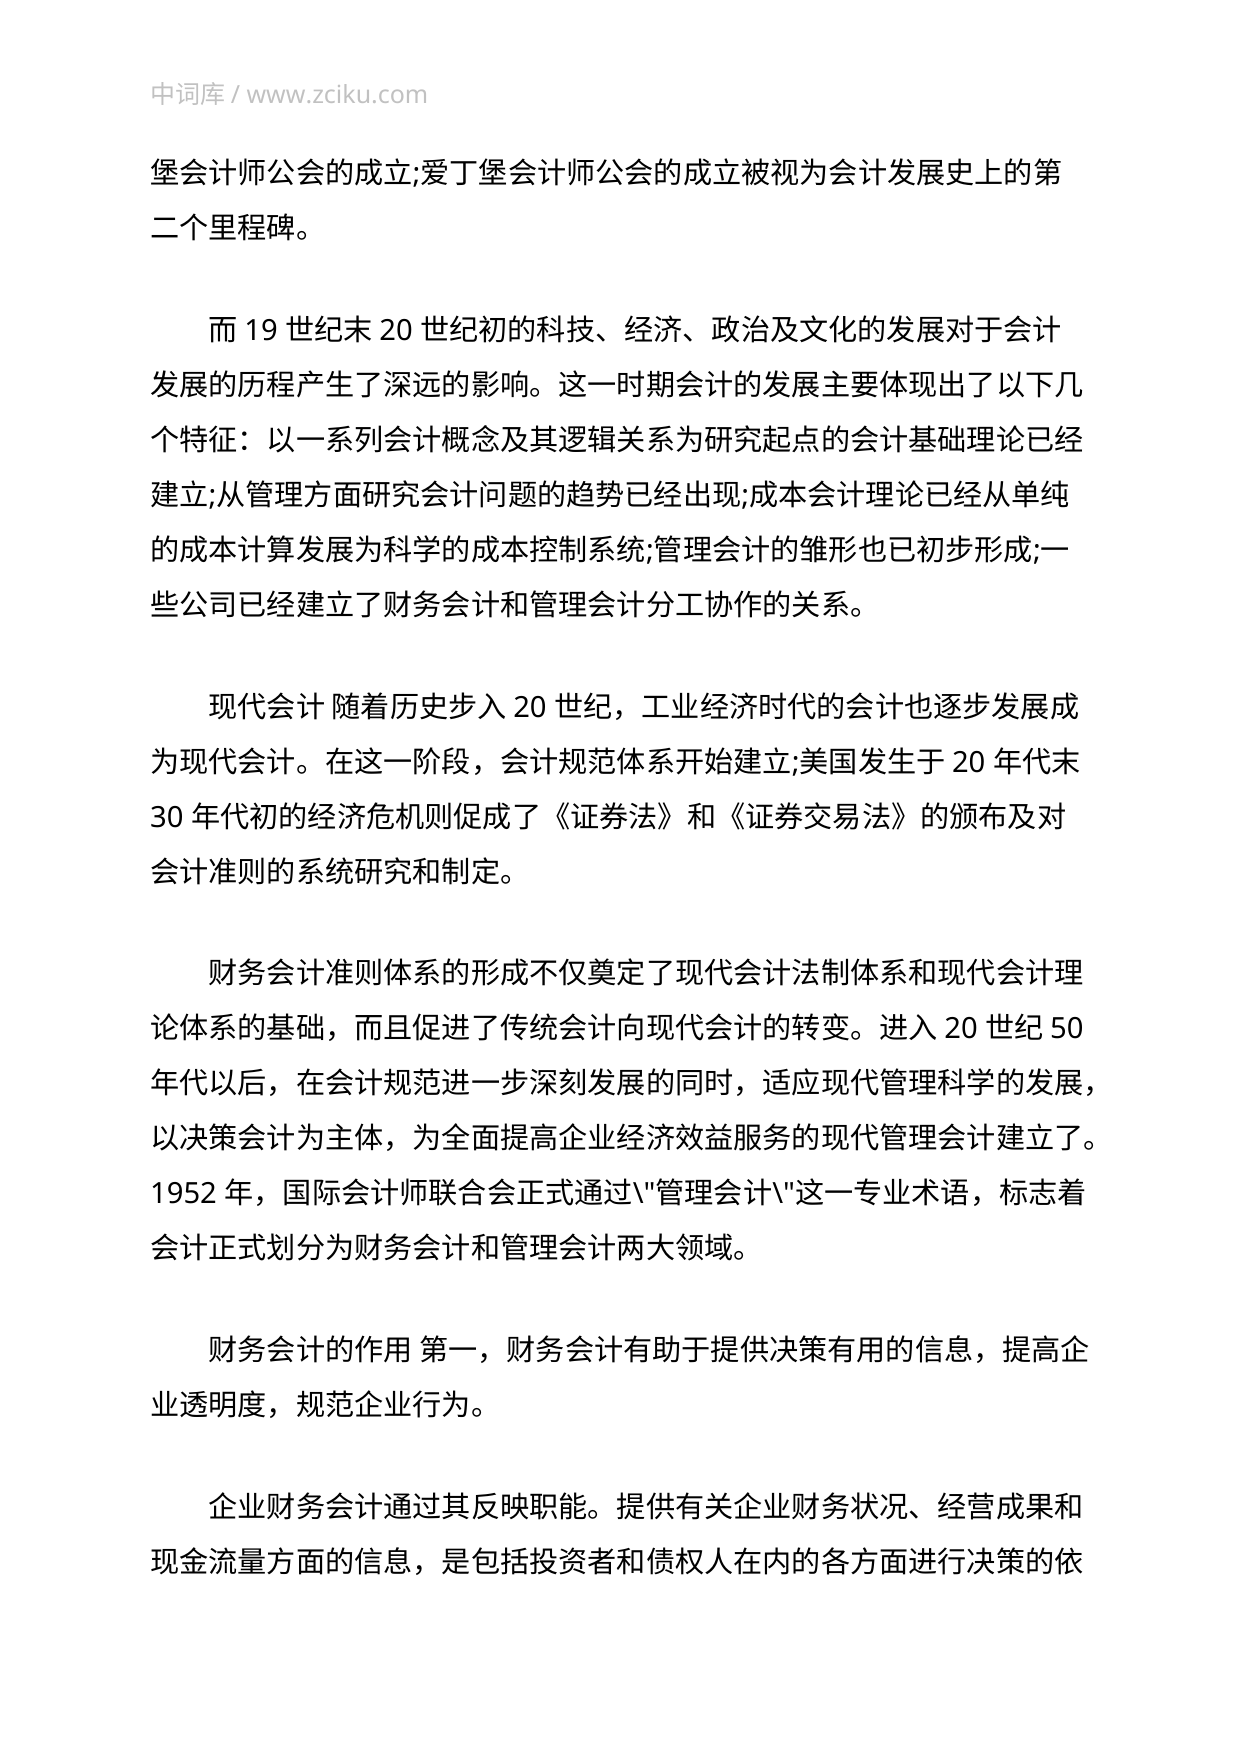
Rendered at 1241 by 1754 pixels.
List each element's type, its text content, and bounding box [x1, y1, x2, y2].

text 财务会计的作用 第一，财务会计有助于提供决策有用的信息，提高企业透明度，规范企业行为。 [150, 1327, 1090, 1424]
text 财务会计准则体系的形成不仅奠定了现代会计法制体系和现代会计理论体系的基础，而且促进了传统会计向现代会计的转变。进入 20 世纪 50年代以后，在会计规范进一步深刻发展的同时，适应现代管理科学的发展，以决策会计为主体，为全面提高企业经济效益服务的现代管理会计建立了。1952 年，国际会计师联合会正式通过\"管理会计\"这一专业术语，标志着会计正式划分为财务会计和管理会计两大领域。 [150, 950, 1090, 1267]
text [150, 150, 1090, 247]
text 而 19 世纪末 20 世纪初的科技、经济、政治及文化的发展对于会计发展的历程产生了深远的影响。这一时期会计的发展主要体现出了以下几个特征：以一系列会计概念及其逻辑关系为研究起点的会计基础理论已经建立;从管理方面研究会计问题的趋势已经出现;成本会计理论已经从单纯的成本计算发展为科学的成本控制系统;管理会计的雏形也已初步形成;一些公司已经建立了财务会计和管理会计分工协作的关系。 [150, 307, 1090, 624]
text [150, 1483, 1090, 1580]
text 现代会计 随着历史步入 20 世纪，工业经济时代的会计也逐步发展成为现代会计。在这一阶段，会计规范体系开始建立;美国发生于 20 年代末 30 年代初的经济危机则促成了《证券法》和《证券交易法》的颁布及对会计准则的系统研究和制定。 [150, 683, 1090, 891]
